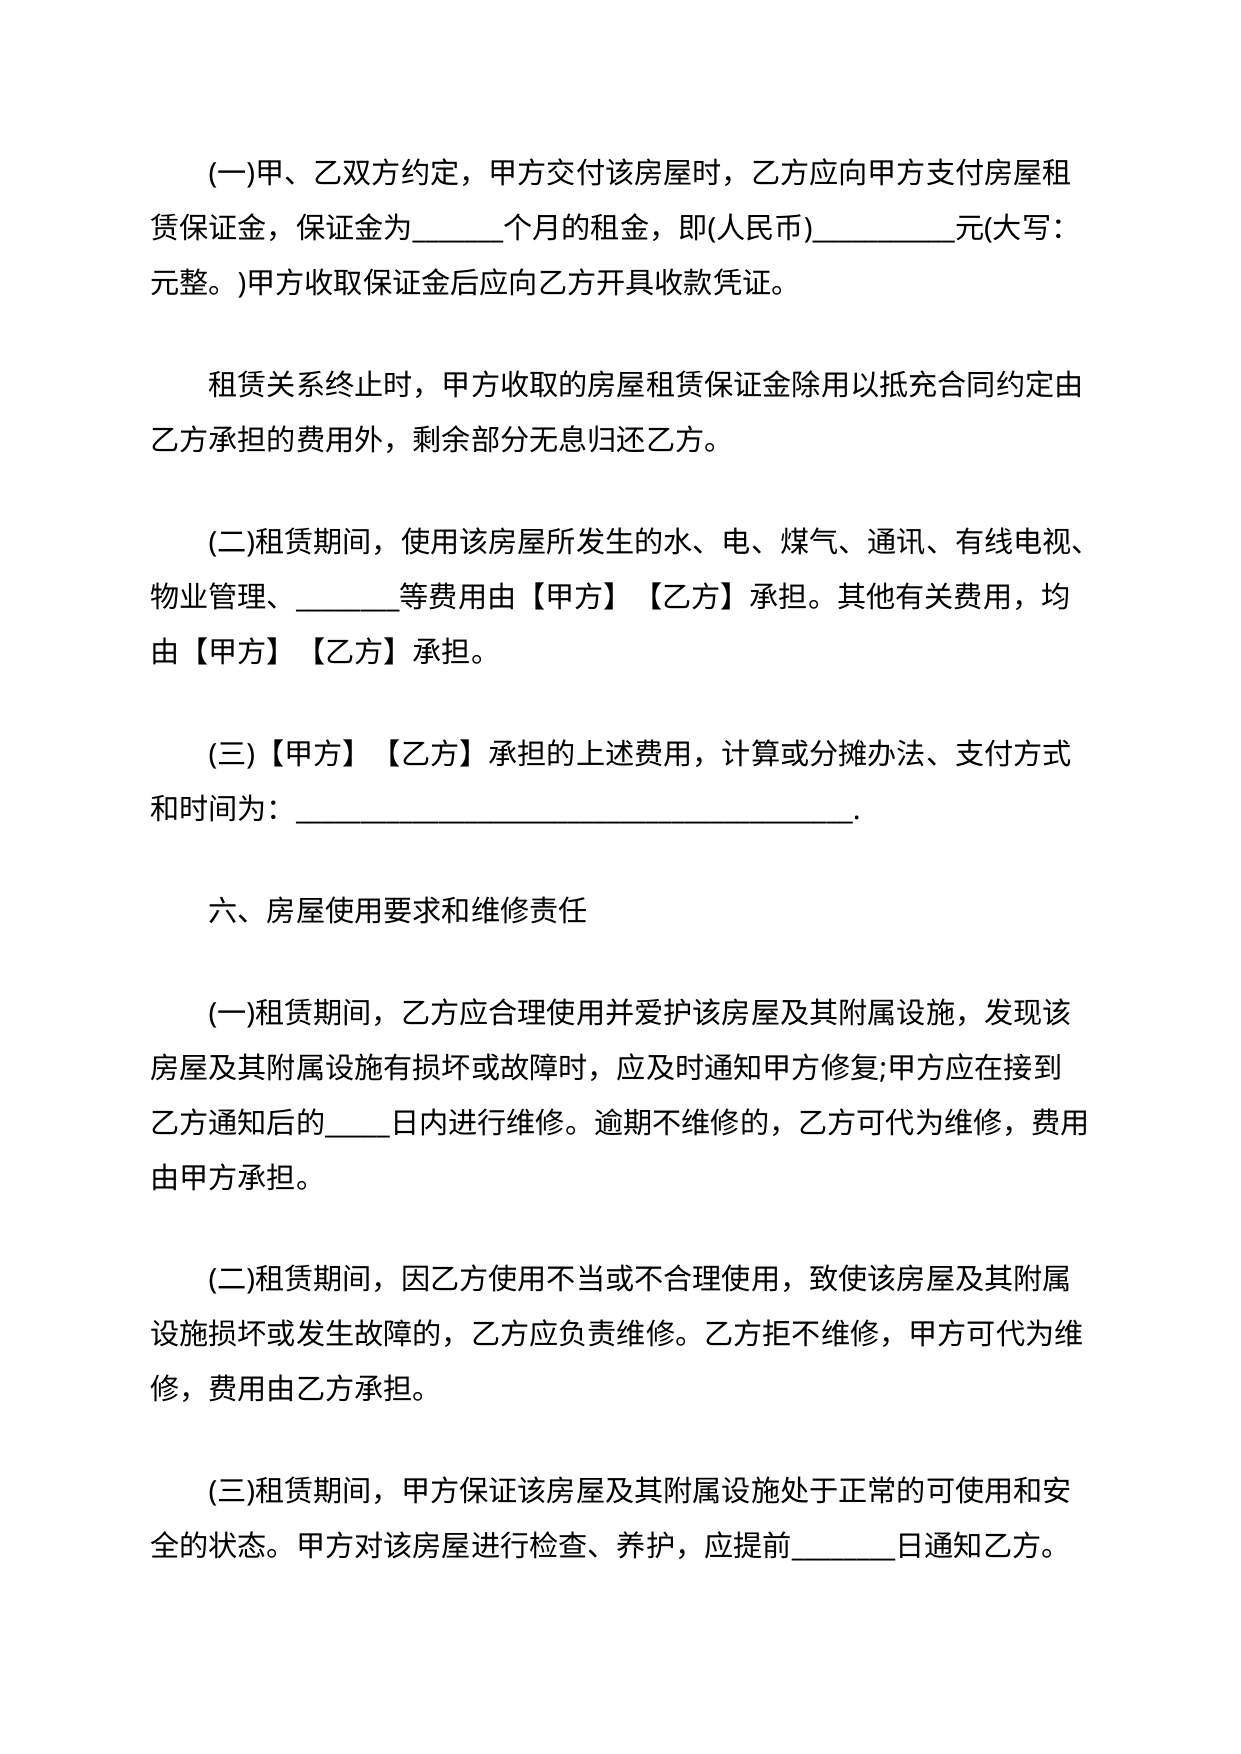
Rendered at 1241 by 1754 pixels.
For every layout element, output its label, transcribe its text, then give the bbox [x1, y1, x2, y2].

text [150, 1468, 1090, 1565]
text (一)甲、乙双方约定，甲方交付该房屋时，乙方应向甲方支付房屋租赁保证金，保证金为_______个月的租金，即(人民币)___________元(大写：元整。)甲方收取保证金后应向乙方开具收款凭证。 [150, 150, 1090, 302]
text 租赁关系终止时，甲方收取的房屋租赁保证金除用以抵充合同约定由乙方承担的费用外，剩余部分无息归还乙方。 [150, 362, 1090, 459]
text (二)租赁期间，因乙方使用不当或不合理使用，致使该房屋及其附属设施损坏或发生故障的，乙方应负责维修。乙方拒不维修，甲方可代为维修，费用由乙方承担。 [150, 1256, 1090, 1408]
text (二)租赁期间，使用该房屋所发生的水、电、煤气、通讯、有线电视、物业管理、________等费用由【甲方】【乙方】承担。其他有关费用，均由【甲方】【乙方】承担。 [150, 519, 1090, 671]
text (三)【甲方】【乙方】承担的上述费用，计算或分摊办法、支付方式和时间为：___________________________________________. [150, 730, 1090, 828]
text 六、房屋使用要求和维修责任 [150, 887, 1090, 930]
text (一)租赁期间，乙方应合理使用并爱护该房屋及其附属设施，发现该房屋及其附属设施有损坏或故障时，应及时通知甲方修复;甲方应在接到乙方通知后的_____日内进行维修。逾期不维修的，乙方可代为维修，费用由甲方承担。 [150, 989, 1090, 1196]
